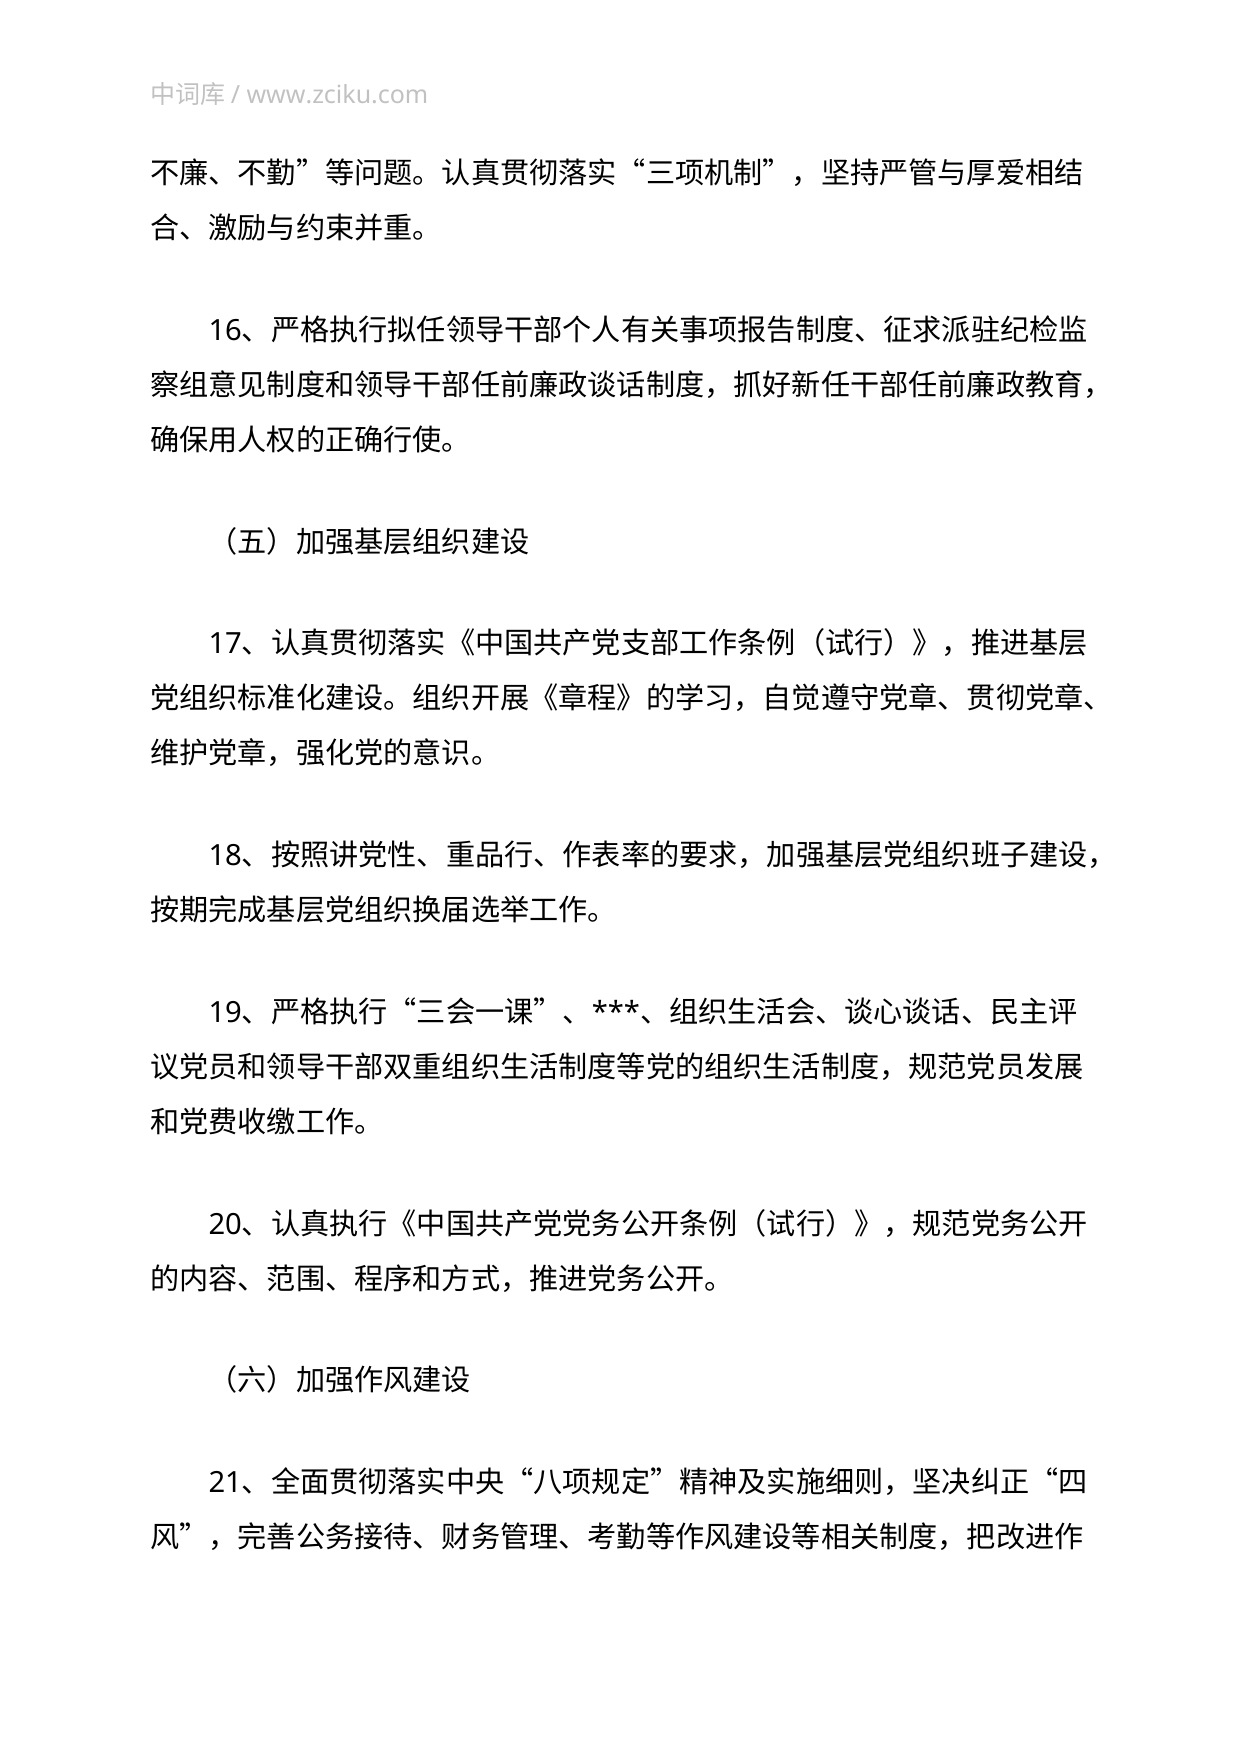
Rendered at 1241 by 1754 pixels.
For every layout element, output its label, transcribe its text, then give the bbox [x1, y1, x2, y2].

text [150, 1459, 1090, 1556]
text 19、严格执行“三会一课”、***、组织生活会、谈心谈话、民主评议党员和领导干部双重组织生活制度等党的组织生活制度，规范党员发展和党费收缴工作。 [150, 988, 1090, 1141]
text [150, 150, 1090, 247]
text 17、认真贯彻落实《中国共产党支部工作条例（试行）》，推进基层党组织标准化建设。组织开展《章程》的学习，自觉遵守党章、贯彻党章、维护党章，强化党的意识。 [150, 620, 1090, 772]
text （五）加强基层组织建设 [150, 518, 1090, 561]
text 16、严格执行拟任领导干部个人有关事项报告制度、征求派驻纪检监察组意见制度和领导干部任前廉政谈话制度，抓好新任干部任前廉政教育，确保用人权的正确行使。 [150, 307, 1090, 459]
text （六）加强作风建设 [150, 1357, 1090, 1399]
text 18、按照讲党性、重品行、作表率的要求，加强基层党组织班子建设，按期完成基层党组织换届选举工作。 [150, 832, 1090, 929]
text 20、认真执行《中国共产党党务公开条例（试行）》，规范党务公开的内容、范围、程序和方式，推进党务公开。 [150, 1200, 1090, 1297]
